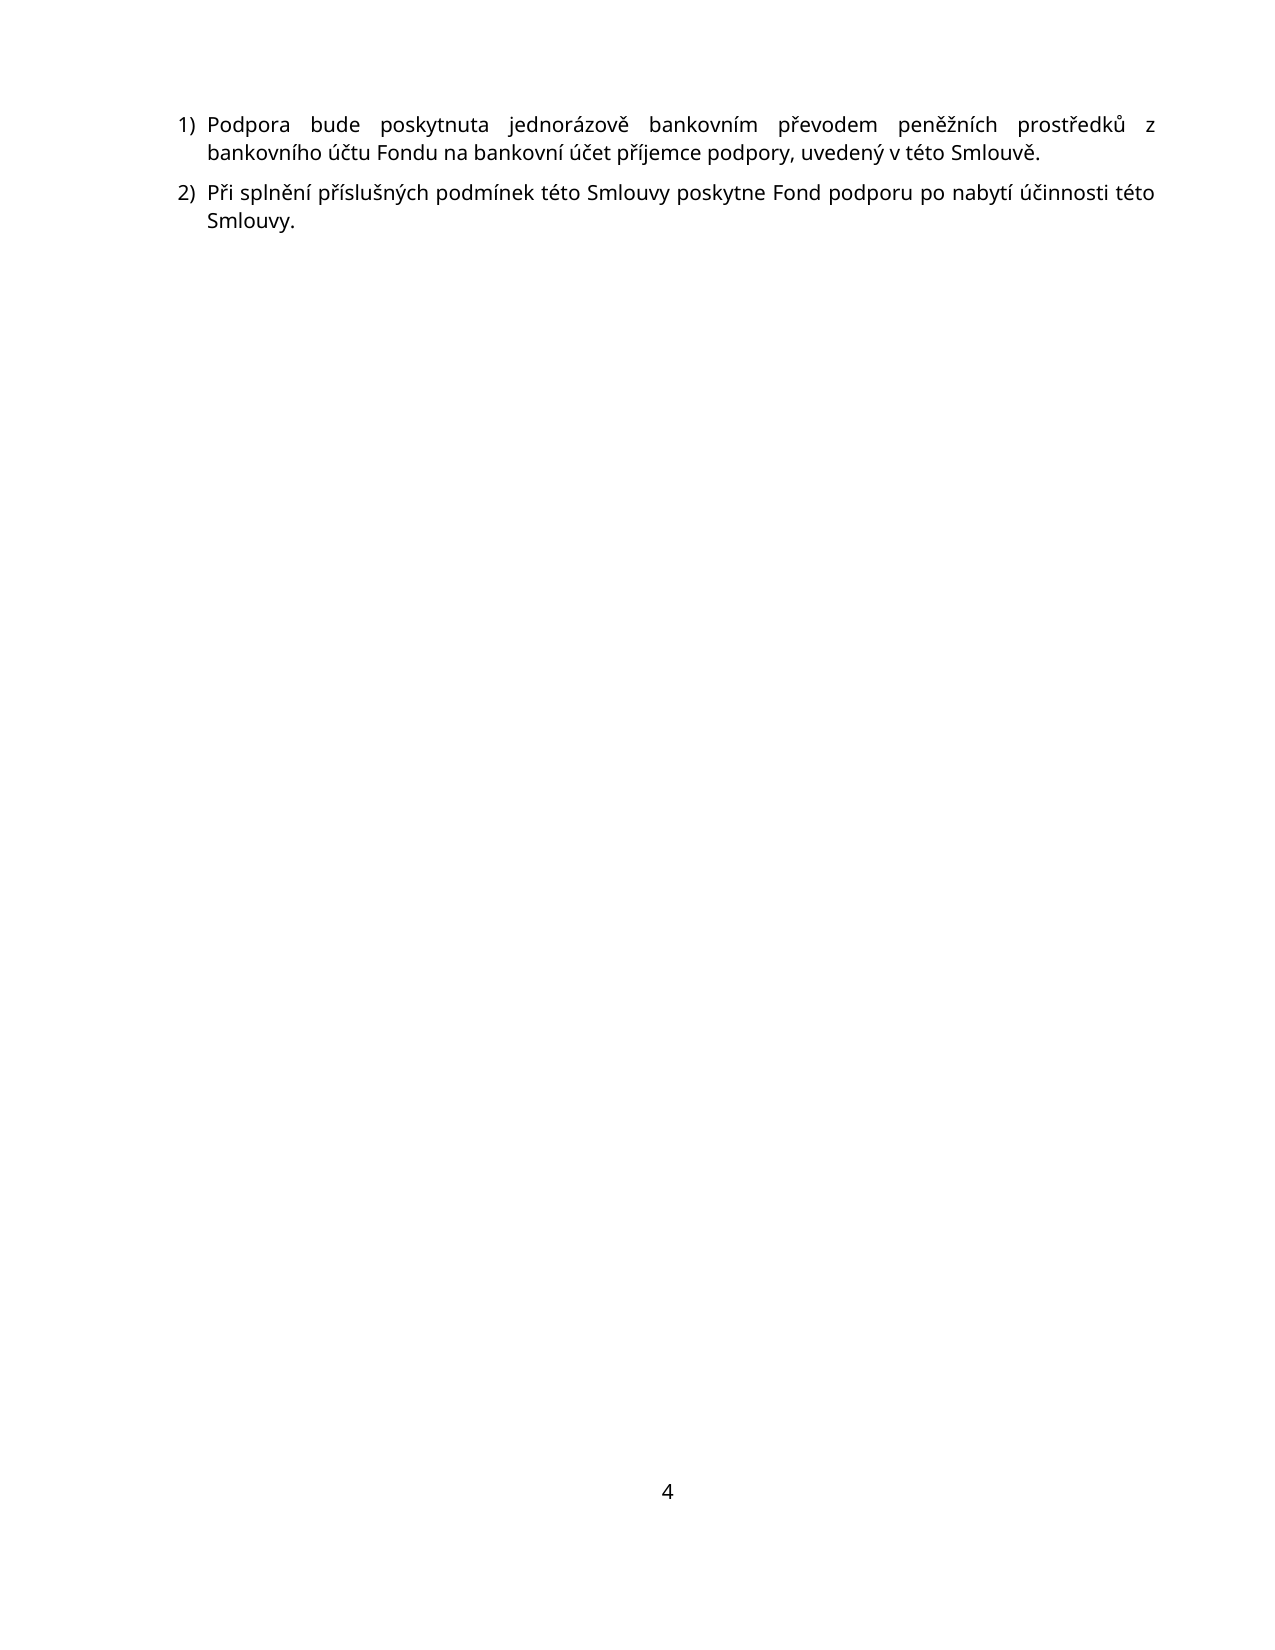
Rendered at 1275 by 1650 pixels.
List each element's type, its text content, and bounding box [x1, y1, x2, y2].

list Podpora bude poskytnuta jednorázově bankovním převodem peněžních prostředků z bankovního účtu Fondu na bankovní účet příjemce podpory, uvedený v této Smlouvě. [177, 110, 1156, 165]
list Při splnění příslušných podmínek této Smlouvy poskytne Fond podporu po nabytí účinnosti této Smlouvy. [177, 178, 1156, 234]
